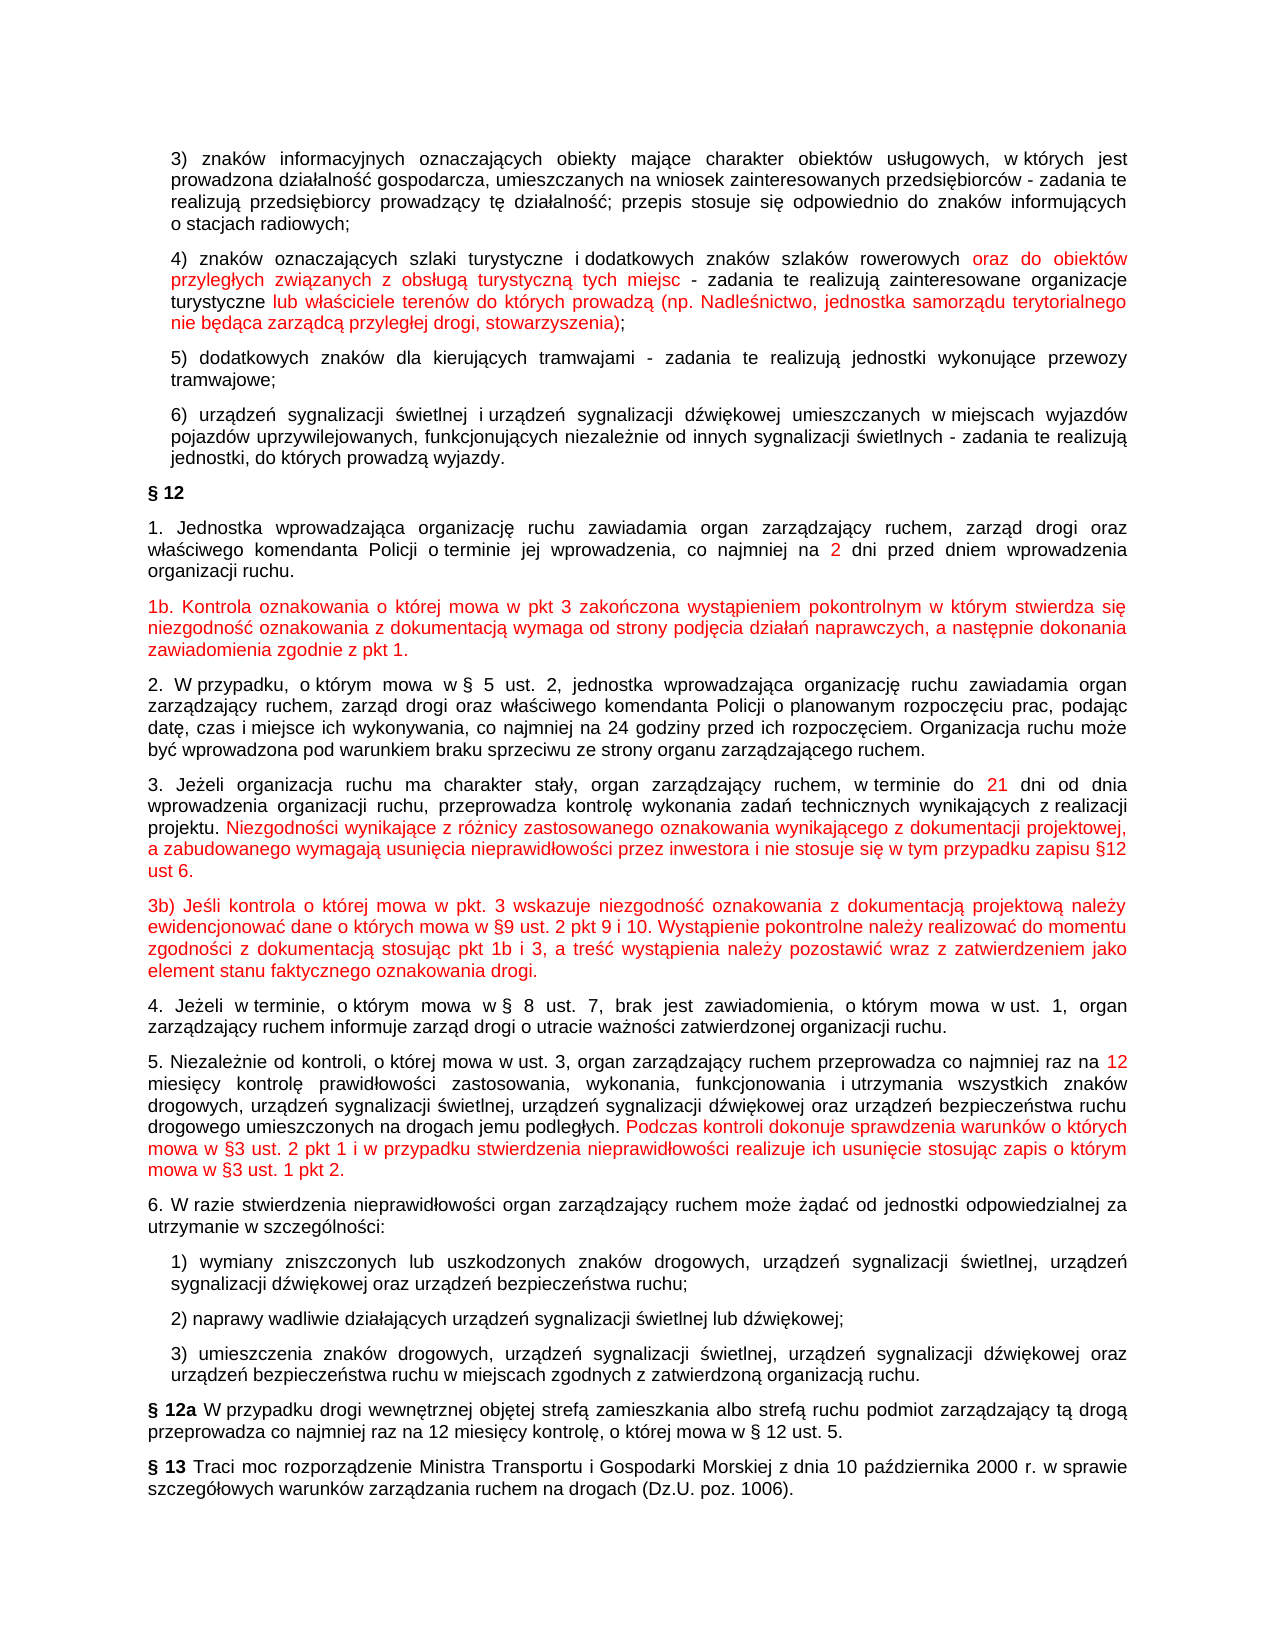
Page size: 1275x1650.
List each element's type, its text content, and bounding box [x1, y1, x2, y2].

text § 12a W przypadku drogi wewnętrznej objętej strefą zamieszkania albo strefą ruchu podmiot zarządzający tą drogą przeprowadza co najmniej raz na 12 miesięcy kontrolę, o której mowa w § 12 ust. 5. [148, 1399, 1127, 1442]
text 3b) Jeśli kontrola o której mowa w pkt. 3 wskazuje niezgodność oznakowania z dokumentacją projektową należy ewidencjonować dane o których mowa w §9 ust. 2 pkt 9 i 10. Wystąpienie pokontrolne należy realizować do momentu zgodności z dokumentacją stosując pkt 1b i 3, a treść wystąpienia należy pozostawić wraz z zatwierdzeniem jako element stanu faktycznego oznakowania drogi. [148, 895, 1127, 981]
text § 12 [148, 482, 1127, 504]
text 5) dodatkowych znaków dla kierujących tramwajami - zadania te realizują jednostki wykonujące przewozy tramwajowe; [171, 347, 1127, 390]
text 1) wymiany zniszczonych lub uszkodzonych znaków drogowych, urządzeń sygnalizacji świetlnej, urządzeń sygnalizacji dźwiękowej oraz urządzeń bezpieczeństwa ruchu; [171, 1251, 1127, 1294]
text 3) znaków informacyjnych oznaczających obiekty mające charakter obiektów usługowych, w których jest prowadzona działalność gospodarcza, umieszczanych na wniosek zainteresowanych przedsiębiorców - zadania te realizują przedsiębiorcy prowadzący tę działalność; przepis stosuje się odpowiednio do znaków informujących o stacjach radiowych; [171, 148, 1127, 234]
text 3) umieszczenia znaków drogowych, urządzeń sygnalizacji świetlnej, urządzeń sygnalizacji dźwiękowej oraz urządzeń bezpieczeństwa ruchu w miejscach zgodnych z zatwierdzoną organizacją ruchu. [171, 1343, 1127, 1386]
text 4) znaków oznaczających szlaki turystyczne i dodatkowych znaków szlaków rowerowych oraz do obiektów przyległych związanych z obsługą turystyczną tych miejsc - zadania te realizują zainteresowane organizacje turystyczne lub właściciele terenów do których prowadzą (np. Nadleśnictwo, jednostka samorządu terytorialnego nie będąca zarządcą przyległej drogi, stowarzyszenia); [171, 247, 1127, 334]
text 5. Niezależnie od kontroli, o której mowa w ust. 3, organ zarządzający ruchem przeprowadza co najmniej raz na 12 miesięcy kontrolę prawidłowości zastosowania, wykonania, funkcjonowania i utrzymania wszystkich znaków drogowych, urządzeń sygnalizacji świetlnej, urządzeń sygnalizacji dźwiękowej oraz urządzeń bezpieczeństwa ruchu drogowego umieszczonych na drogach jemu podległych. Podczas kontroli dokonuje sprawdzenia warunków o których mowa w §3 ust. 2 pkt 1 i w przypadku stwierdzenia nieprawidłowości realizuje ich usunięcie stosując zapis o którym mowa w §3 ust. 1 pkt 2. [148, 1051, 1127, 1181]
text 3. Jeżeli organizacja ruchu ma charakter stały, organ zarządzający ruchem, w terminie do 21 dni od dnia wprowadzenia organizacji ruchu, przeprowadza kontrolę wykonania zadań technicznych wynikających z realizacji projektu. Niezgodności wynikające z różnicy zastosowanego oznakowania wynikającego z dokumentacji projektowej, a zabudowanego wymagają usunięcia nieprawidłowości przez inwestora i nie stosuje się w tym przypadku zapisu §12 ust 6. [148, 773, 1127, 881]
text 2) naprawy wadliwie działających urządzeń sygnalizacji świetlnej lub dźwiękowej; [171, 1307, 1127, 1329]
text 6) urządzeń sygnalizacji świetlnej i urządzeń sygnalizacji dźwiękowej umieszczanych w miejscach wyjazdów pojazdów uprzywilejowanych, funkcjonujących niezależnie od innych sygnalizacji świetlnych - zadania te realizują jednostki, do których prowadzą wyjazdy. [171, 404, 1127, 468]
text 6. W razie stwierdzenia nieprawidłowości organ zarządzający ruchem może żądać od jednostki odpowiedzialnej za utrzymanie w szczególności: [148, 1194, 1127, 1237]
text 1b. Kontrola oznakowania o której mowa w pkt 3 zakończona wystąpieniem pokontrolnym w którym stwierdza się niezgodność oznakowania z dokumentacją wymaga od strony podjęcia działań naprawczych, a następnie dokonania zawiadomienia zgodnie z pkt 1. [148, 595, 1127, 660]
text 2. W przypadku, o którym mowa w § 5 ust. 2, jednostka wprowadzająca organizację ruchu zawiadamia organ zarządzający ruchem, zarząd drogi oraz właściwego komendanta Policji o planowanym rozpoczęciu prac, podając datę, czas i miejsce ich wykonywania, co najmniej na 24 godziny przed ich rozpoczęciem. Organizacja ruchu może być wprowadzona pod warunkiem braku sprzeciwu ze strony organu zarządzającego ruchem. [148, 674, 1127, 760]
text 1. Jednostka wprowadzająca organizację ruchu zawiadamia organ zarządzający ruchem, zarząd drogi oraz właściwego komendanta Policji o terminie jej wprowadzenia, co najmniej na 2 dni przed dniem wprowadzenia organizacji ruchu. [148, 517, 1127, 582]
text 4. Jeżeli w terminie, o którym mowa w § 8 ust. 7, brak jest zawiadomienia, o którym mowa w ust. 1, organ zarządzający ruchem informuje zarząd drogi o utracie ważności zatwierdzonej organizacji ruchu. [148, 994, 1127, 1038]
text § 13 Traci moc rozporządzenie Ministra Transportu i Gospodarki Morskiej z dnia 10 października 2000 r. w sprawie szczegółowych warunków zarządzania ruchem na drogach (Dz.U. poz. 1006). [148, 1456, 1127, 1499]
